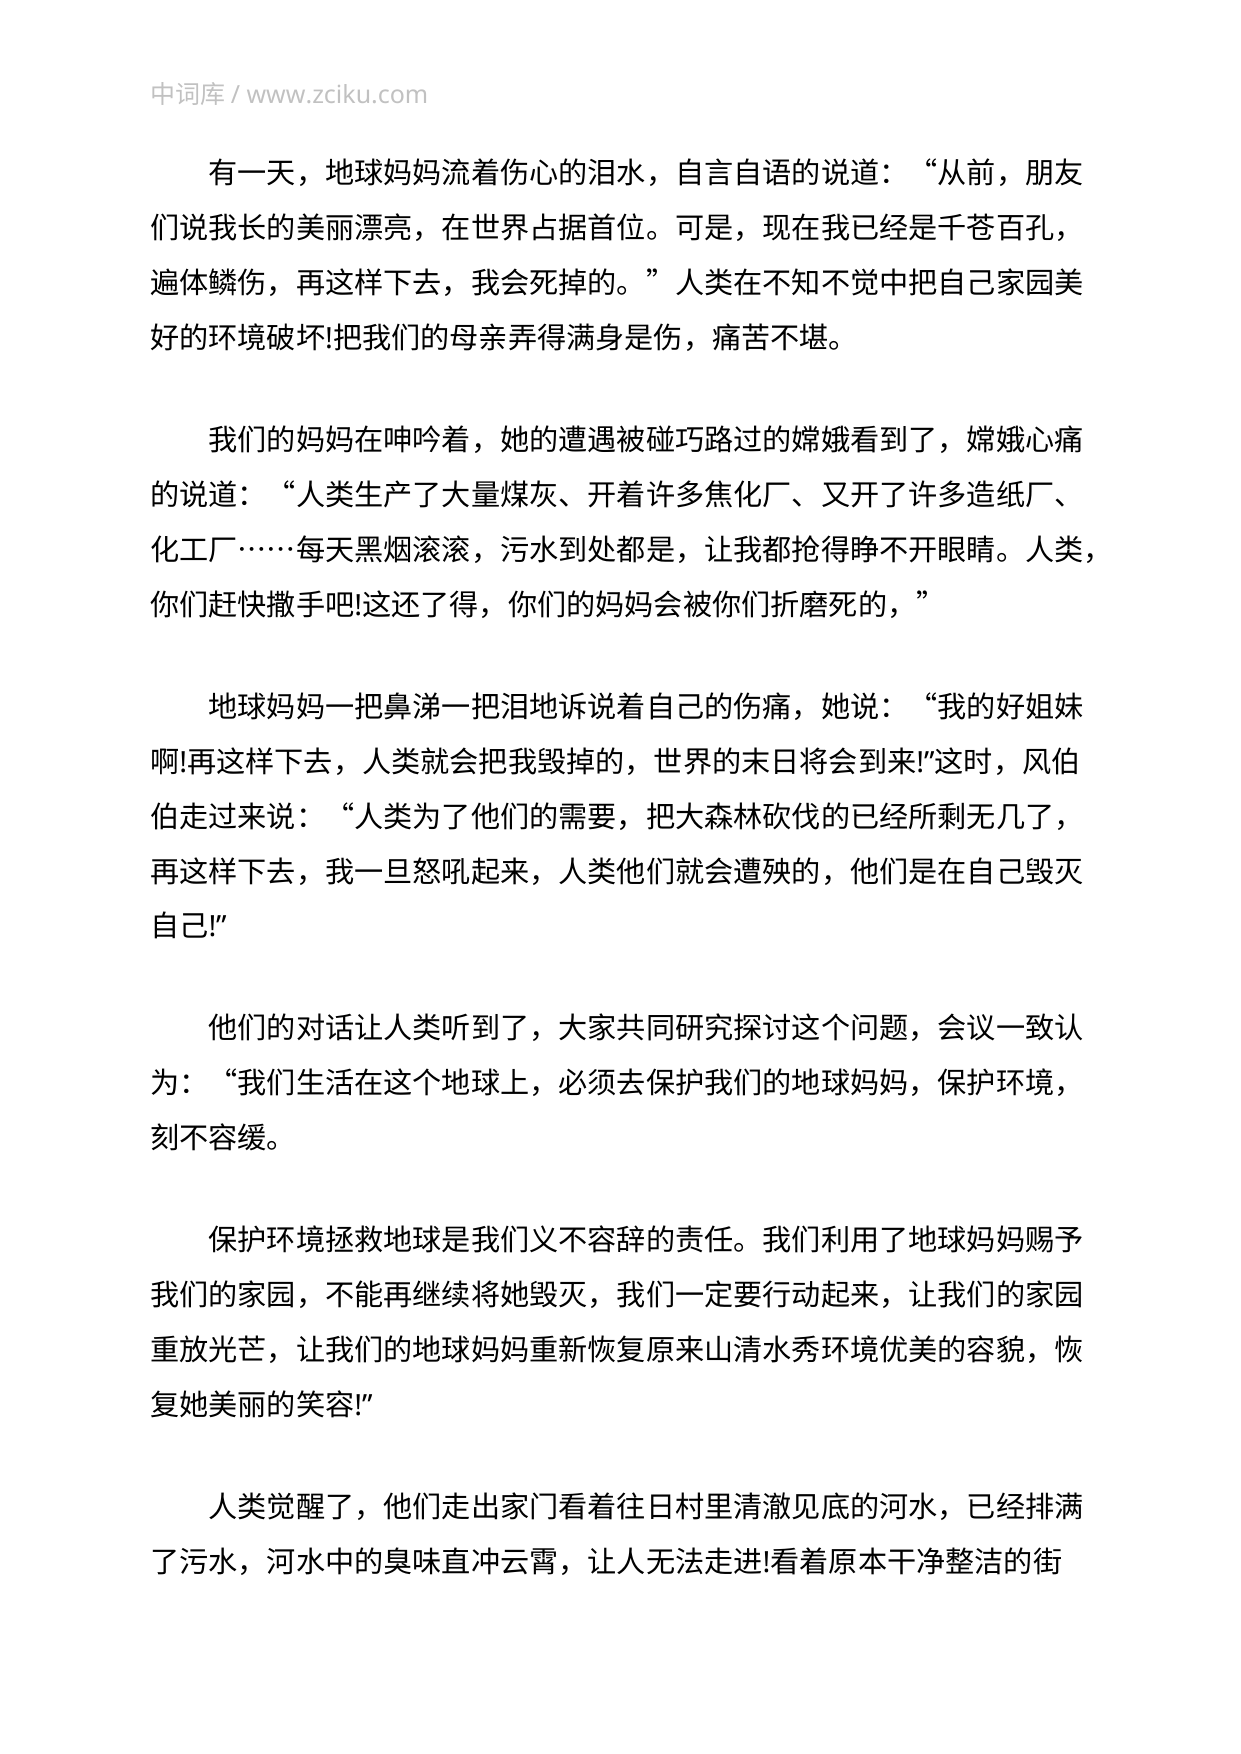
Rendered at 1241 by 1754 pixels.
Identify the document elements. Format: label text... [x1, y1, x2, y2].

text 地球妈妈一把鼻涕一把泪地诉说着自己的伤痛，她说：“我的好姐妹啊!再这样下去，人类就会把我毁掉的，世界的末日将会到来!”这时，风伯伯走过来说：“人类为了他们的需要，把大森林砍伐的已经所剩无几了，再这样下去，我一旦怒吼起来，人类他们就会遭殃的，他们是在自己毁灭自己!” [150, 683, 1090, 945]
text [150, 1483, 1090, 1581]
text 有一天，地球妈妈流着伤心的泪水，自言自语的说道：“从前，朋友们说我长的美丽漂亮，在世界占据首位。可是，现在我已经是千苍百孔，遍体鳞伤，再这样下去，我会死掉的。”人类在不知不觉中把自己家园美好的环境破坏!把我们的母亲弄得满身是伤，痛苦不堪。 [150, 150, 1090, 357]
text 我们的妈妈在呻吟着，她的遭遇被碰巧路过的嫦娥看到了，嫦娥心痛的说道：“人类生产了大量煤灰、开着许多焦化厂、又开了许多造纸厂、化工厂……每天黑烟滚滚，污水到处都是，让我都抢得睁不开眼睛。人类，你们赶快撒手吧!这还了得，你们的妈妈会被你们折磨死的，” [150, 417, 1090, 624]
text 他们的对话让人类听到了，大家共同研究探讨这个问题，会议一致认为：“我们生活在这个地球上，必须去保护我们的地球妈妈，保护环境，刻不容缓。 [150, 1005, 1090, 1157]
text 保护环境拯救地球是我们义不容辞的责任。我们利用了地球妈妈赐予我们的家园，不能再继续将她毁灭，我们一定要行动起来，让我们的家园重放光芒，让我们的地球妈妈重新恢复原来山清水秀环境优美的容貌，恢复她美丽的笑容!” [150, 1217, 1090, 1424]
